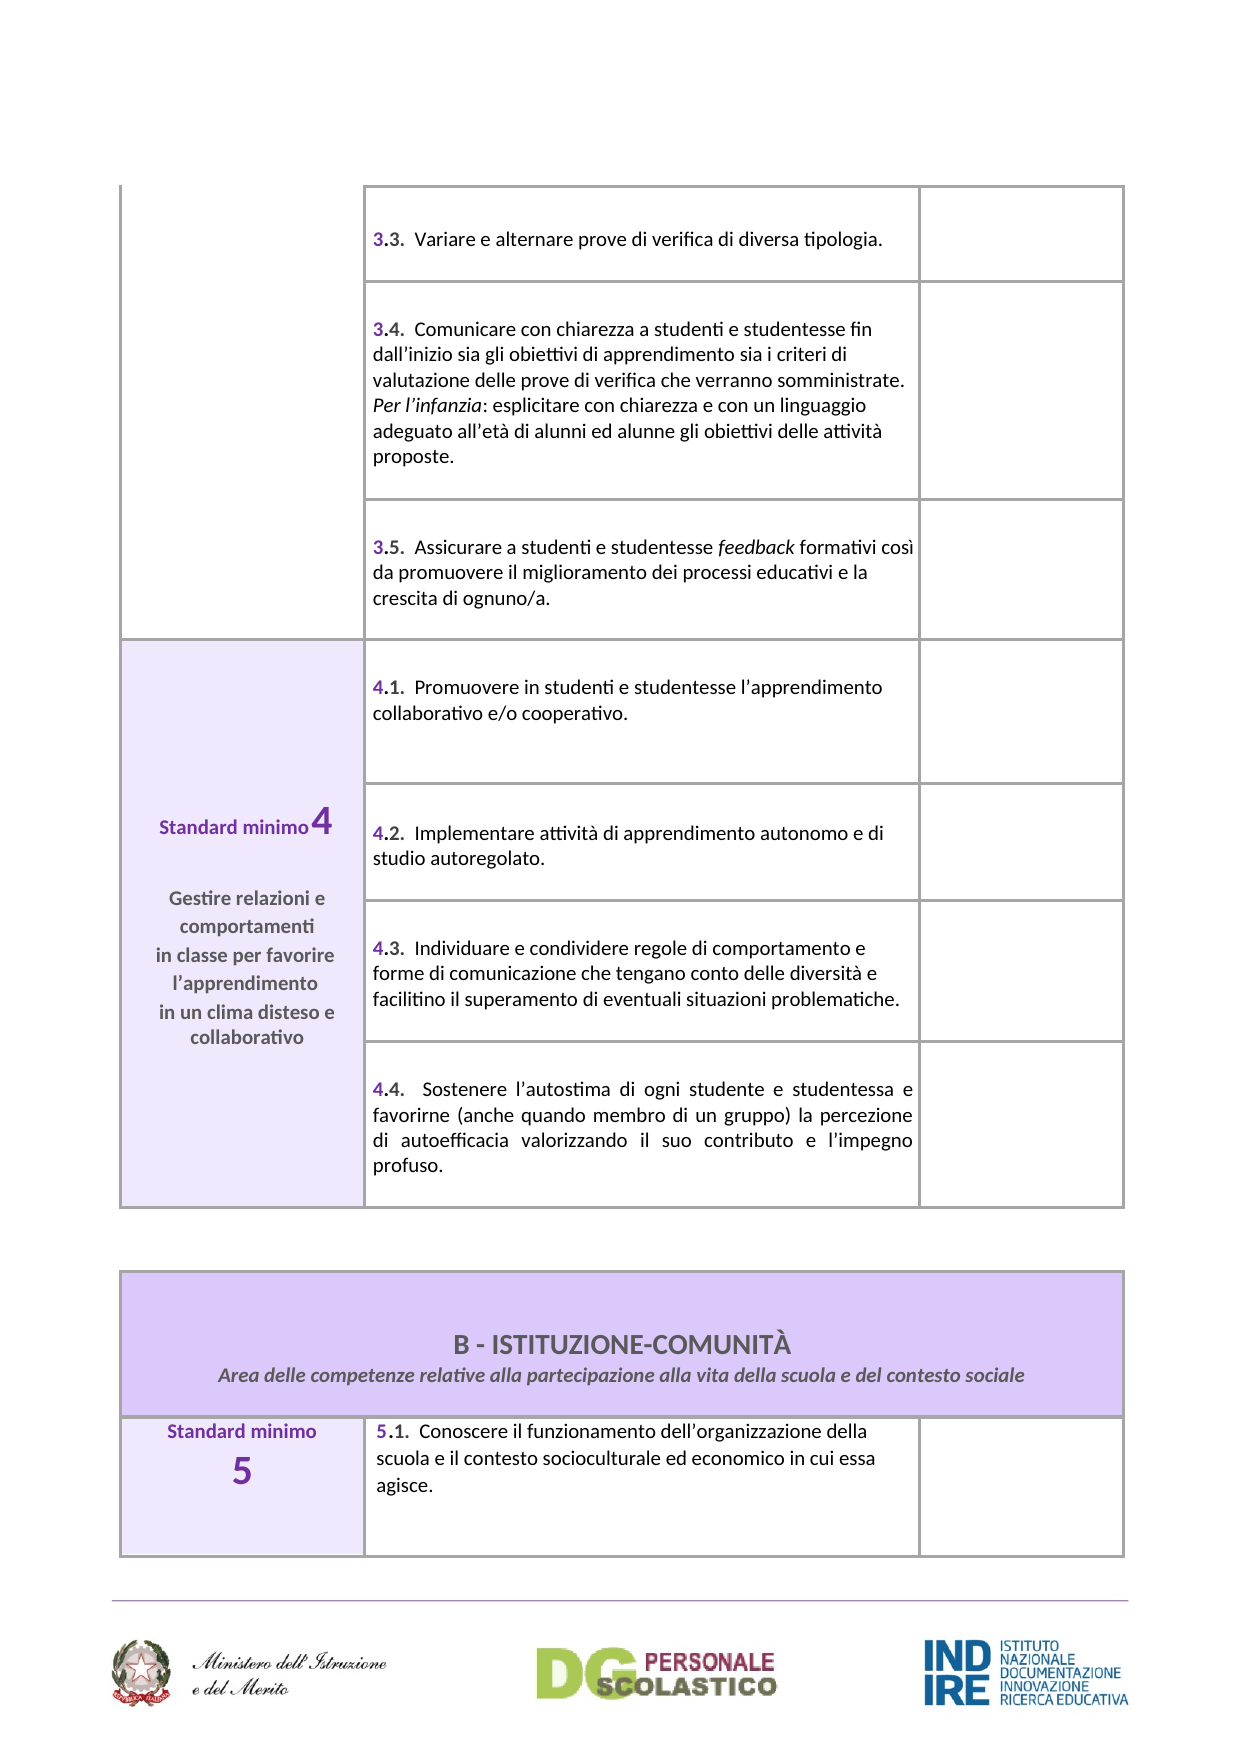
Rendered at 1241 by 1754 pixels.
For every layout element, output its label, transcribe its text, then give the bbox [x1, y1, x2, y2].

table_cell [921, 283, 1122, 498]
table_cell [921, 785, 1122, 899]
table_cell [921, 501, 1122, 638]
table_header B - ISTITUZIONE-COMUNITÀ Area delle competenze relative alla partecipazione alla vita della scuola e del contesto sociale [122, 1273, 1122, 1415]
table_cell [921, 641, 1122, 782]
table_cell [921, 1419, 1122, 1554]
table_cell 4.3. Individuare e condividere regole di comportamento e forme di comunicazione che tengano conto delle diversità e facilitino il superamento di eventuali situazioni problematiche. [366, 902, 918, 1040]
table_cell 3.3. Variare e alternare prove di verifica di diversa tipologia. [366, 188, 918, 280]
table_cell 4.4. Sostenere l’autostima di ogni studente e studentessa e favorirne (anche quando membro di un gruppo) la percezione di autoefficacia valorizzando il suo contributo e l’impegno profuso. [366, 1043, 918, 1206]
table_cell 4.2. Implementare attività di apprendimento autonomo e di studio autoregolato. [366, 785, 918, 899]
table_cell 4.1. Promuovere in studenti e studentesse l’apprendimento collaborativo e/o cooperativo. [366, 641, 918, 782]
table_cell 3.4. Comunicare con chiarezza a studenti e studentesse fin dall’inizio sia gli obiettivi di apprendimento sia i criteri di valutazione delle prove di verifica che verranno somministrate. Per l’infanzia: esplicitare con chiarezza e con un linguaggio adeguato all’età di alunni ed alunne gli obiettivi delle attività proposte. [366, 283, 918, 498]
table_cell 5 .1. Conoscere il funzionamento dell’organizzazione della scuola e il contesto socioculturale ed economico in cui essa agisce. [366, 1419, 918, 1554]
table_cell [921, 1043, 1122, 1206]
table_cell Standard minimo 4 Gestire relazioni e comportamenti in classe per favorire l’apprendimento in un clima disteso e collaborativo [122, 641, 363, 1206]
table_cell [921, 902, 1122, 1040]
table_cell [921, 188, 1122, 280]
table_cell 3.5. Assicurare a studenti e studentesse feedback formativi così da promuovere il miglioramento dei processi educativi e la crescita di ognuno/a. [366, 501, 918, 638]
picture [0, 1594, 1240, 1753]
